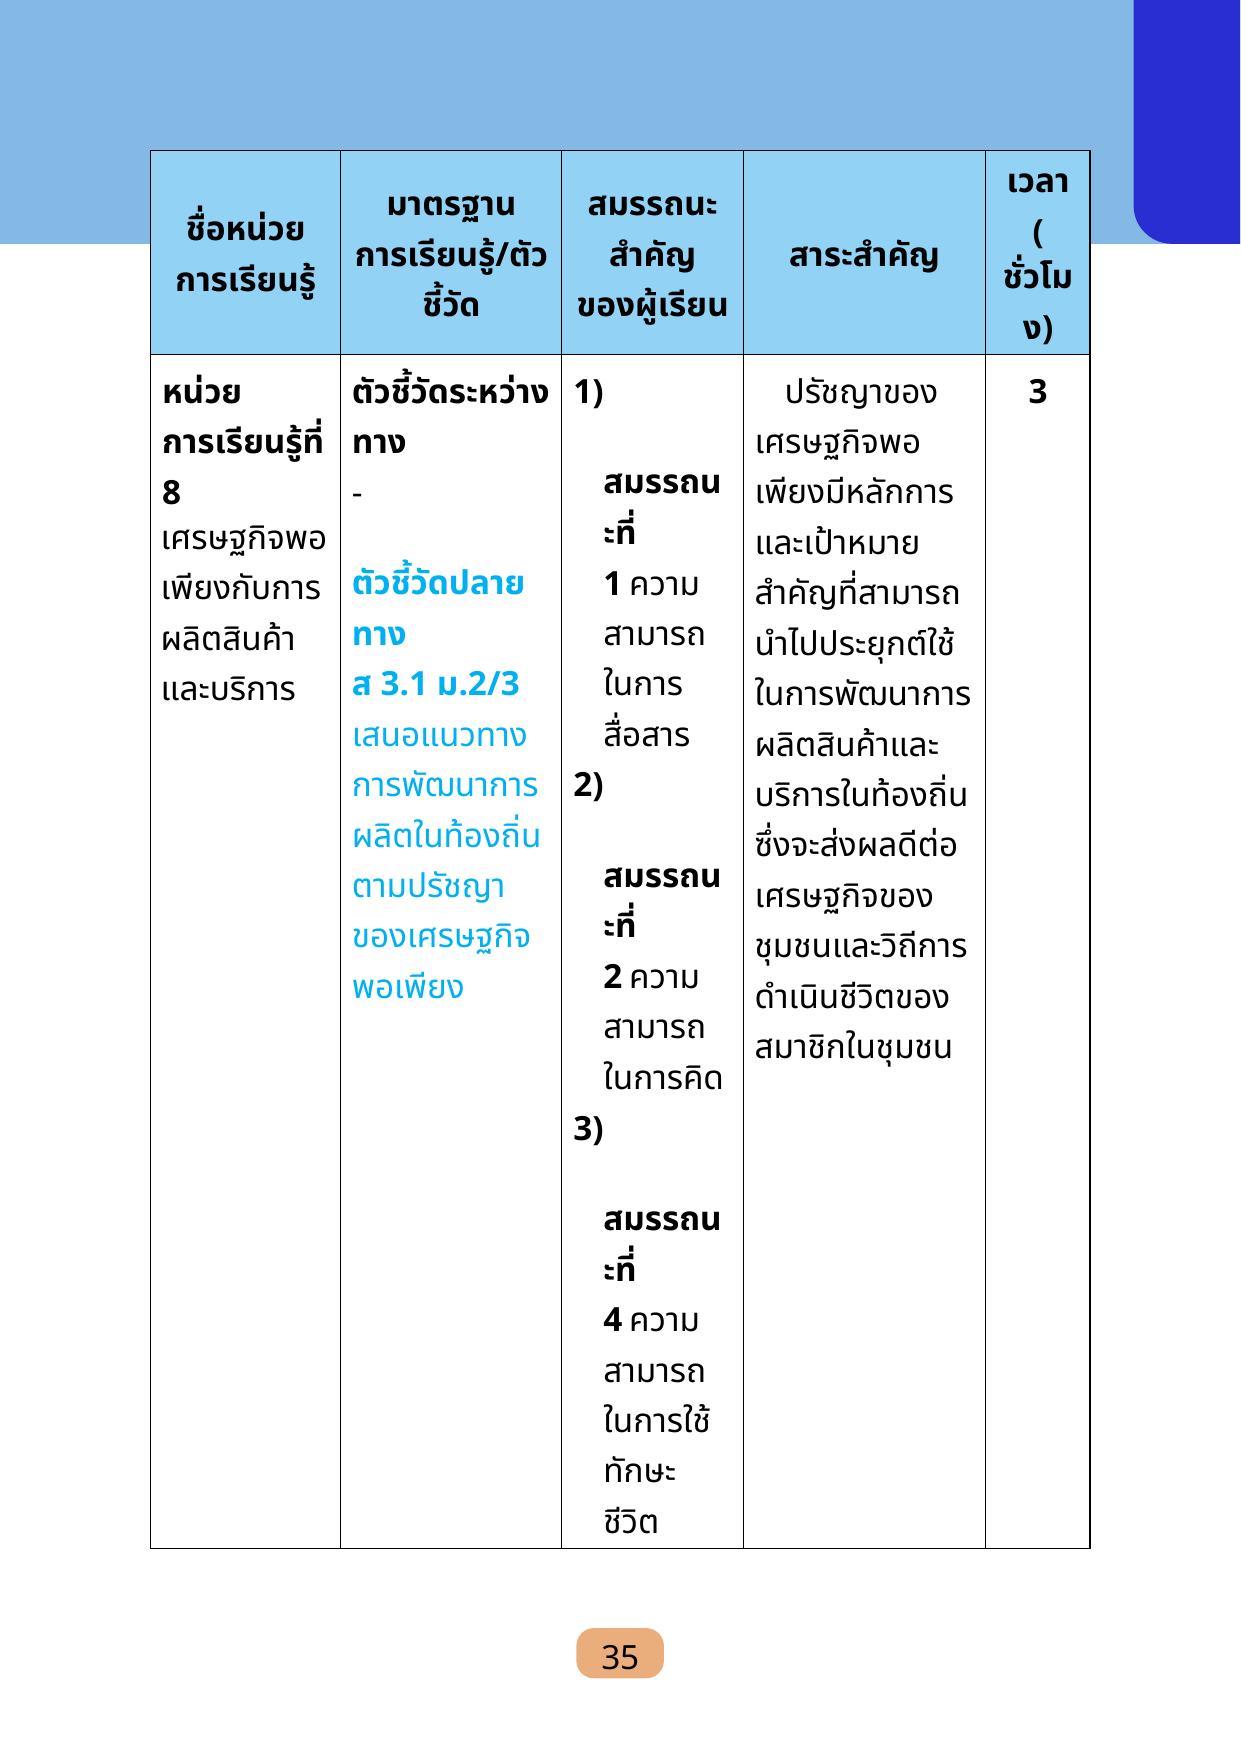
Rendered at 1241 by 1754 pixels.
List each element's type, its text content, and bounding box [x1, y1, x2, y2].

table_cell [562, 355, 743, 1548]
table_header มาตรฐาน การเรียนรู้/ตัวชี้วัด [341, 151, 561, 354]
table_cell ตัวชี้วัดระหว่างทาง - ตัวชี้วัดปลายทาง ส 3.1 ม.2/3 เสนอแนวทางการพัฒนาการผลิตในท้องถิ่นตามปรัชญาของเศรษฐกิจพอเพียง [341, 355, 561, 1548]
table_header สมรรถนะสำคัญ ของผู้เรียน [562, 151, 743, 354]
table_header สาระสำคัญ [744, 151, 985, 354]
table_cell ปรัชญาของเศรษฐกิจพอเพียงมีหลักการและเป้าหมายสำคัญที่สามารถนำไปประยุกต์ใช้ในการพัฒนาการผลิตสินค้าและบริการในท้องถิ่น ซึ่งจะส่งผลดีต่อเศรษฐกิจของชุมชนและวิถีการดำเนินชีวิตของสมาชิกในชุมชน [744, 355, 985, 1548]
table_cell หน่วย การเรียนรู้ที่ 8 เศรษฐกิจพอเพียงกับการผลิตสินค้าและบริการ [151, 355, 340, 1548]
table_cell 3 [986, 355, 1089, 1548]
table_header ชื่อหน่วย การเรียนรู้ [151, 151, 340, 354]
table_header เวลา (ชั่วโมง) [986, 151, 1089, 354]
